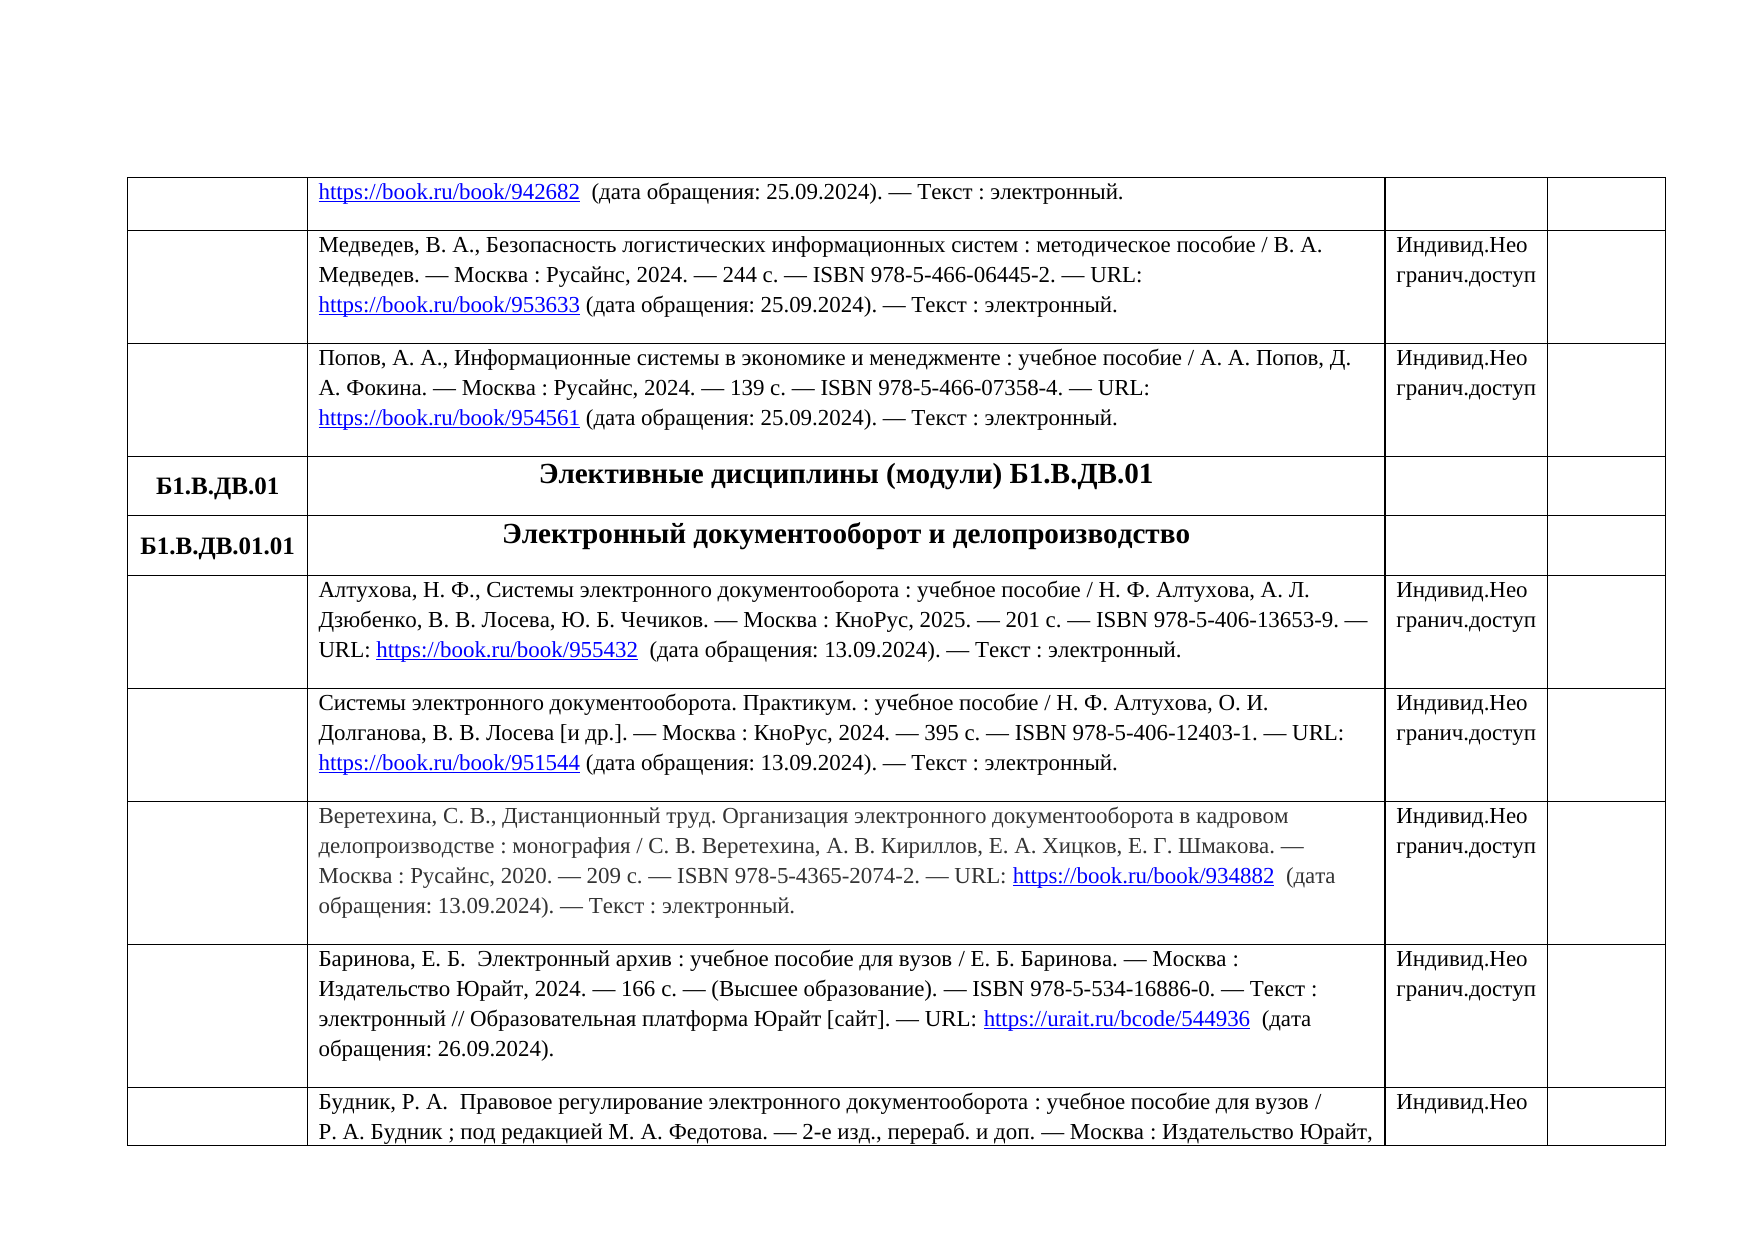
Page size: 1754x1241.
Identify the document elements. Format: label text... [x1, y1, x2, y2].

table_cell Индивид.Неогранич.доступ [1386, 576, 1547, 688]
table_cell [1386, 178, 1547, 230]
table_cell [1548, 945, 1665, 1087]
table_cell Медведев, В. А., Безопасность логистических информационных систем : методическое пособие / В. А. Медведев. — Москва : Русайнс, 2024. — 244 с. — ISBN 978-5-466-06445-2. — URL: https://book.ru/book/953633 (дата обращения: 25.09.2024). — Текст : электронный. [308, 231, 1384, 343]
table_cell Веретехина, С. В., Дистанционный труд. Организация электронного документооборота в кадровом делопроизводстве : монография / С. В. Веретехина, А. В. Кириллов, Е. А. Хицков, Е. Г. Шмакова. — Москва : Русайнс, 2020. — 209 с. — ISBN 978-5-4365-2074-2. — URL: https://book.ru/book/934882 (дата обращения: 13.09.2024). — Текст : электронный. [308, 802, 1384, 944]
table_cell [1386, 516, 1547, 575]
table_cell Системы электронного документооборота. Практикум. : учебное пособие / Н. Ф. Алтухова, О. И. Долганова, В. В. Лосева [и др.]. — Москва : КноРус, 2024. — 395 с. — ISBN 978-5-406-12403-1. — URL: https://book.ru/book/951544 (дата обращения: 13.09.2024). — Текст : электронный. [308, 689, 1384, 801]
table_cell [1548, 231, 1665, 343]
table_cell [128, 802, 307, 944]
table_cell Попов, А. А., Информационные системы в экономике и менеджменте : учебное пособие / А. А. Попов, Д. А. Фокина. — Москва : Русайнс, 2024. — 139 с. — ISBN 978-5-466-07358-4. — URL: https://book.ru/book/954561 (дата обращения: 25.09.2024). — Текст : электронный. [308, 344, 1384, 456]
table_cell [128, 178, 307, 230]
table_cell Индивид.Неогранич.доступ [1386, 802, 1547, 944]
table_cell [1548, 457, 1665, 515]
table_cell [128, 1088, 307, 1144]
table_cell Индивид.Неогранич.доступ [1386, 231, 1547, 343]
table_cell [1548, 802, 1665, 944]
table_cell Индивид.Неогранич.доступ [1386, 945, 1547, 1087]
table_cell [308, 178, 1384, 230]
table_cell Элективные дисциплины (модули) Б1.В.ДВ.01 [308, 457, 1384, 515]
table_cell Б1.В.ДВ.01.01 [128, 516, 307, 575]
table_cell [128, 689, 307, 801]
table_cell Индивид.Неогранич.доступ [1386, 344, 1547, 456]
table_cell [308, 1088, 1384, 1144]
table_cell [1548, 516, 1665, 575]
table_cell [128, 231, 307, 343]
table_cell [1386, 1088, 1547, 1144]
table_cell Б1.В.ДВ.01 [128, 457, 307, 515]
table_cell Алтухова, Н. Ф., Системы электронного документооборота : учебное пособие / Н. Ф. Алтухова, А. Л. Дзюбенко, В. В. Лосева, Ю. Б. Чечиков. — Москва : КноРус, 2025. — 201 с. — ISBN 978-5-406-13653-9. — URL: https://book.ru/book/955432 (дата обращения: 13.09.2024). — Текст : электронный. [308, 576, 1384, 688]
table_cell [128, 945, 307, 1087]
table_cell [128, 576, 307, 688]
table_cell [128, 344, 307, 456]
table_cell [1386, 457, 1547, 515]
table_cell Баринова, Е. Б. Электронный архив : учебное пособие для вузов / Е. Б. Баринова. — Москва : Издательство Юрайт, 2024. — 166 с. — (Высшее образование). — ISBN 978-5-534-16886-0. — Текст : электронный // Образовательная платформа Юрайт [сайт]. — URL: https://urait.ru/bcode/544936 (дата обращения: 26.09.2024). [308, 945, 1384, 1087]
table_cell [1548, 1088, 1665, 1144]
table_cell [1548, 344, 1665, 456]
table_cell [1548, 689, 1665, 801]
table_cell Электронный документооборот и делопроизводство [308, 516, 1384, 575]
table_cell [1548, 178, 1665, 230]
table_cell Индивид.Неогранич.доступ [1386, 689, 1547, 801]
table_cell [1548, 576, 1665, 688]
